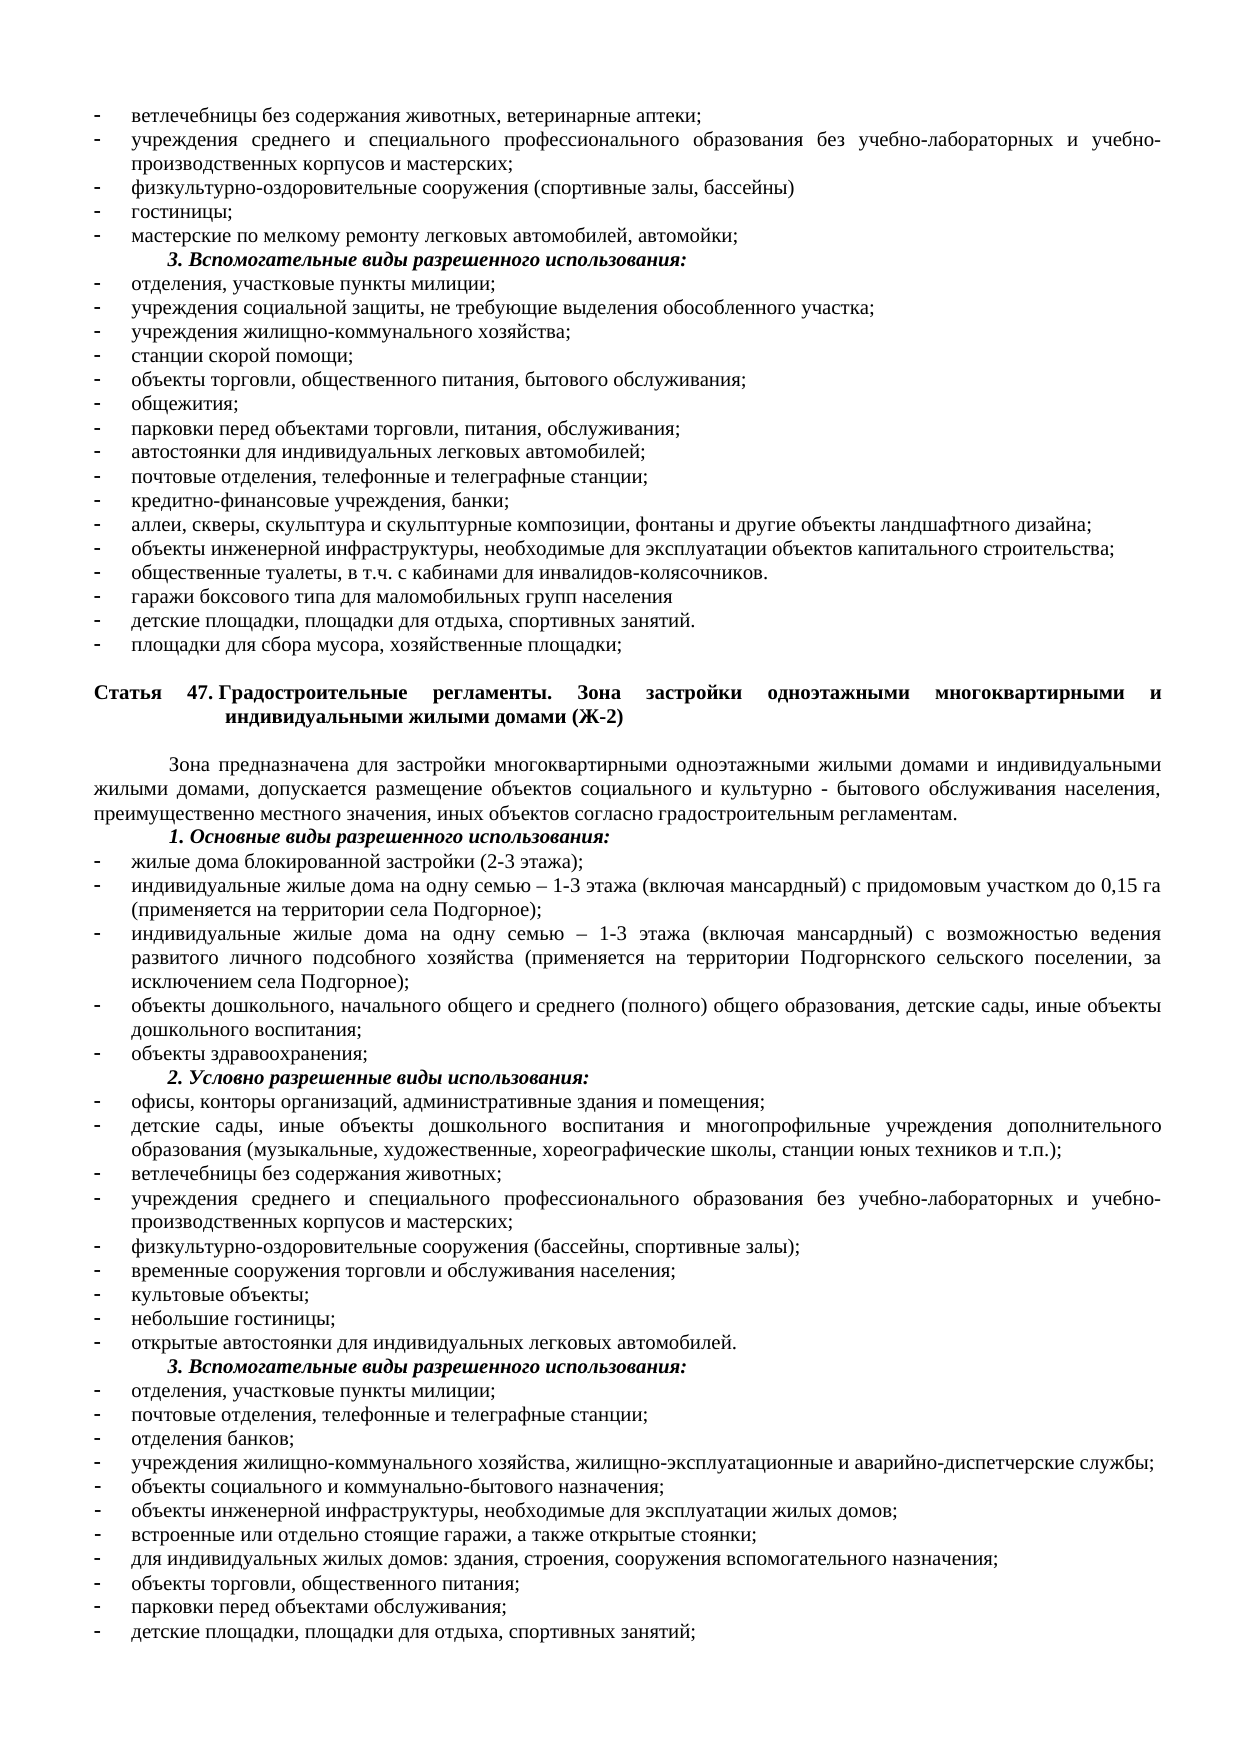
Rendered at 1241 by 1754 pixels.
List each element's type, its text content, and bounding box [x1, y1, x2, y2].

list объекты торговли, общественного питания; [94, 1570, 1162, 1594]
text 2. Условно разрешенные виды использования: [167, 1065, 1162, 1089]
list учреждения жилищно-коммунального хозяйства, жилищно-эксплуатационные и аварийно-диспетчерские службы; [94, 1450, 1162, 1474]
list физкультурно-оздоровительные сооружения (спортивные залы, бассейны) [94, 175, 1162, 199]
list объекты дошкольного, начального общего и среднего (полного) общего образования, детские сады, иные объекты дошкольного воспитания; [94, 993, 1162, 1041]
list детские площадки, площадки для отдыха, спортивных занятий. [94, 608, 1162, 632]
list общественные туалеты, в т.ч. с кабинами для инвалидов-колясочников. [94, 560, 1162, 584]
text 3. Вспомогательные виды разрешенного использования: [167, 247, 1162, 271]
list ветлечебницы без содержания животных; [94, 1161, 1162, 1185]
list индивидуальные жилые дома на одну семью – 1-3 этажа (включая мансардный) с возможностью ведения развитого личного подсобного хозяйства (применяется на территории Подгорнского сельского поселении, за исключением села Подгорное); [94, 921, 1162, 993]
list отделения, участковые пункты милиции; [94, 271, 1162, 295]
list общежития; [94, 391, 1162, 415]
list ветлечебницы без содержания животных, ветеринарные аптеки; [94, 103, 1162, 127]
list учреждения социальной защиты, не требующие выделения обособленного участка; [94, 295, 1162, 319]
list встроенные или отдельно стоящие гаражи, а также открытые стоянки; [94, 1522, 1162, 1546]
list парковки перед объектами торговли, питания, обслуживания; [94, 415, 1162, 439]
list открытые автостоянки для индивидуальных легковых автомобилей. [94, 1330, 1162, 1354]
text 3. Вспомогательные виды разрешенного использования: [167, 1354, 1162, 1378]
list почтовые отделения, телефонные и телеграфные станции; [94, 1402, 1162, 1426]
list кредитно-финансовые учреждения, банки; [94, 488, 1162, 512]
list гаражи боксового типа для маломобильных групп населения [94, 584, 1162, 608]
list учреждения жилищно-коммунального хозяйства; [94, 319, 1162, 343]
list станции скорой помощи; [94, 343, 1162, 367]
list мастерские по мелкому ремонту легковых автомобилей, автомойки; [94, 223, 1162, 247]
list учреждения среднего и специального профессионального образования без учебно-лабораторных и учебно-производственных корпусов и мастерских; [94, 1185, 1162, 1233]
list отделения банков; [94, 1426, 1162, 1450]
list культовые объекты; [94, 1282, 1162, 1306]
list индивидуальные жилые дома на одну семью – 1-3 этажа (включая мансардный) с придомовым участком до 0,15 га (применяется на территории села Подгорное); [94, 873, 1162, 921]
list жилые дома блокированной застройки (2-3 этажа); [94, 848, 1162, 873]
list аллеи, скверы, скульптура и скульптурные композиции, фонтаны и другие объекты ландшафтного дизайна; [94, 512, 1162, 536]
list отделения, участковые пункты милиции; [94, 1378, 1162, 1402]
list автостоянки для индивидуальных легковых автомобилей; [94, 439, 1162, 463]
list небольшие гостиницы; [94, 1306, 1162, 1330]
list учреждения среднего и специального профессионального образования без учебно-лабораторных и учебно-производственных корпусов и мастерских; [94, 127, 1162, 175]
text Статья 47. Градостроительные регламенты. Зона застройки одноэтажными многоквартирными и индивидуальными жилыми домами (Ж-2) [94, 680, 1162, 728]
list детские площадки, площадки для отдыха, спортивных занятий; [94, 1618, 1162, 1643]
list объекты здравоохранения; [94, 1041, 1162, 1065]
list площадки для сбора мусора, хозяйственные площадки; [94, 632, 1162, 656]
list объекты торговли, общественного питания, бытового обслуживания; [94, 367, 1162, 391]
list детские сады, иные объекты дошкольного воспитания и многопрофильные учреждения дополнительного образования (музыкальные, художественные, хореографические школы, станции юных техников и т.п.); [94, 1113, 1162, 1161]
list объекты социального и коммунально-бытового назначения; [94, 1474, 1162, 1498]
list объекты инженерной инфраструктуры, необходимые для эксплуатации жилых домов; [94, 1498, 1162, 1522]
list офисы, конторы организаций, административные здания и помещения; [94, 1089, 1162, 1113]
list гостиницы; [94, 199, 1162, 223]
list парковки перед объектами обслуживания; [94, 1594, 1162, 1618]
text 1. Основные виды разрешенного использования: [94, 824, 1162, 848]
list временные сооружения торговли и обслуживания населения; [94, 1258, 1162, 1282]
list для индивидуальных жилых домов: здания, строения, сооружения вспомогательного назначения; [94, 1546, 1162, 1570]
list физкультурно-оздоровительные сооружения (бассейны, спортивные залы); [94, 1233, 1162, 1258]
text Зона предназначена для застройки многоквартирными одноэтажными жилыми домами и индивидуальными жилыми домами, допускается размещение объектов социального и культурно - бытового обслуживания населения, преимущественно местного значения, иных объектов согласно градостроительным регламентам. [94, 752, 1162, 824]
list объекты инженерной инфраструктуры, необходимые для эксплуатации объектов капитального строительства; [94, 536, 1162, 560]
list почтовые отделения, телефонные и телеграфные станции; [94, 463, 1162, 488]
